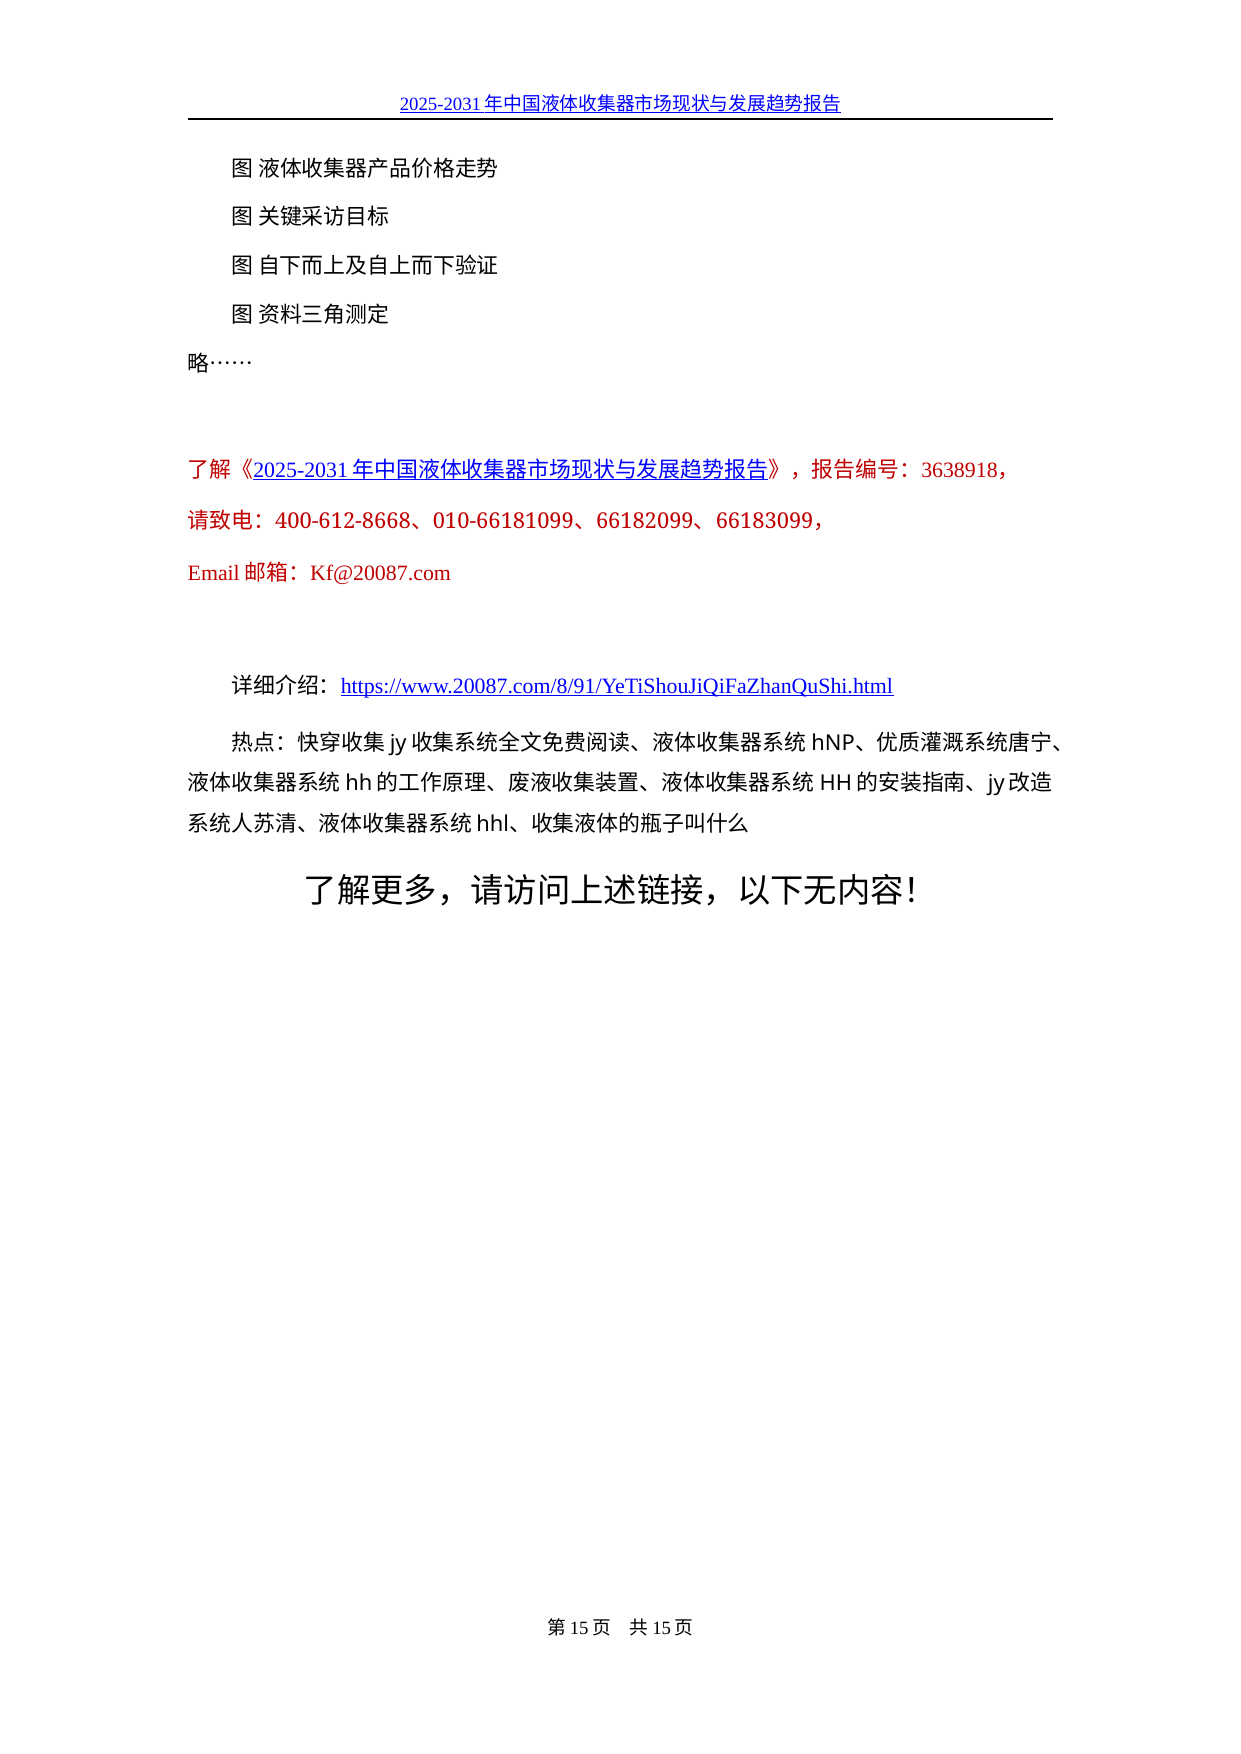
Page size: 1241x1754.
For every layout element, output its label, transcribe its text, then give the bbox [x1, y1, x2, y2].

text Email邮箱：Kf@20087.com [187, 555, 1053, 587]
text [187, 150, 1053, 378]
text 请致电：400-612-8668、010-66181099、66182099、66183099， [187, 503, 1053, 536]
text 了解《2025-2031年中国液体收集器市场现状与发展趋势报告》，报告编号：3638918， [187, 452, 1053, 484]
title 了解更多，请访问上述链接，以下无内容！ [187, 856, 1053, 921]
text 详细介绍：https://www.20087.com/8/91/YeTiShouJiQiFaZhanQuShi.html [187, 668, 1053, 700]
text 热点：快穿收集jy收集系统全文免费阅读、液体收集器系统hNP、优质灌溉系统唐宁、液体收集器系统hh的工作原理、废液收集装置、液体收集器系统HH的安装指南、jy改造系统人苏清、液体收集器系统hhl、收集液体的瓶子叫什么 [187, 724, 1053, 838]
